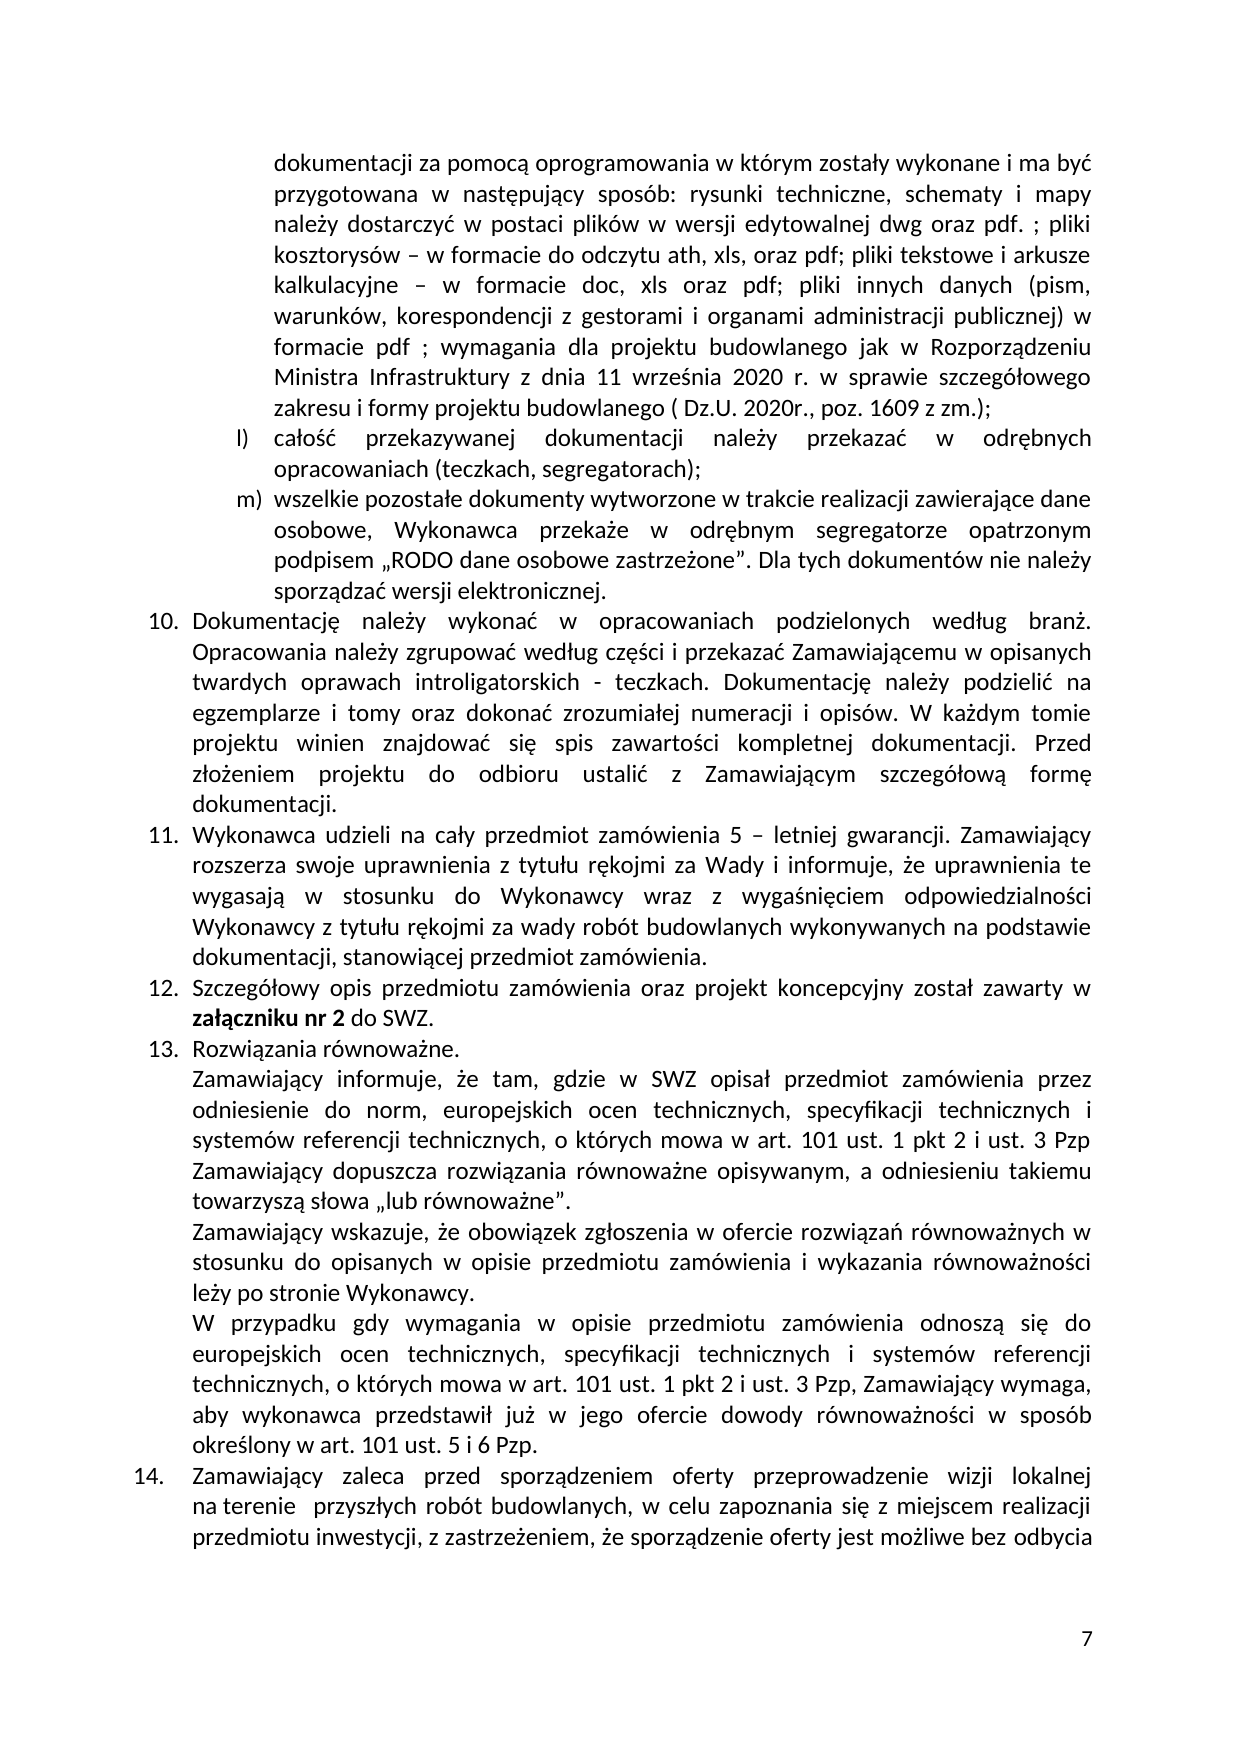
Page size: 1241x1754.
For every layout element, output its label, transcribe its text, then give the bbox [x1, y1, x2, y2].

list Szczegółowy opis przedmiotu zamówienia oraz projekt koncepcyjny został zawarty w załączniku nr 2 do SWZ. [148, 972, 1093, 1033]
text Zamawiający wskazuje, że obowiązek zgłoszenia w ofercie rozwiązań równoważnych w stosunku do opisanych w opisie przedmiotu zamówienia i wykazania równoważności leży po stronie Wykonawcy. [192, 1216, 1093, 1307]
list wszelkie pozostałe dokumenty wytworzone w trakcie realizacji zawierające dane osobowe, Wykonawca przekaże w odrębnym segregatorze opatrzonym podpisem „RODO dane osobowe zastrzeżone”. Dla tych dokumentów nie należy sporządzać wersji elektronicznej. [236, 483, 1093, 605]
list Wykonawca udzieli na cały przedmiot zamówienia 5 – letniej gwarancji. Zamawiający rozszerza swoje uprawnienia z tytułu rękojmi za Wady i informuje, że uprawnienia te wygasają w stosunku do Wykonawcy wraz z wygaśnięciem odpowiedzialności Wykonawcy z tytułu rękojmi za wady robót budowlanych wykonywanych na podstawie dokumentacji, stanowiącej przedmiot zamówienia. [148, 819, 1093, 972]
text W przypadku gdy wymagania w opisie przedmiotu zamówienia odnoszą się do europejskich ocen technicznych, specyfikacji technicznych i systemów referencji technicznych, o których mowa w art. 101 ust. 1 pkt 2 i ust. 3 Pzp, Zamawiający wymaga, aby wykonawca przedstawił już w jego ofercie dowody równoważności w sposób określony w art. 101 ust. 5 i 6 Pzp. [192, 1307, 1093, 1460]
list całość przekazywanej dokumentacji należy przekazać w odrębnych opracowaniach (teczkach, segregatorach); [236, 422, 1093, 483]
list Dokumentację należy wykonać w opracowaniach podzielonych według branż. Opracowania należy zgrupować według części i przekazać Zamawiającemu w opisanych twardych oprawach introligatorskich - teczkach. Dokumentację należy podzielić na egzemplarze i tomy oraz dokonać zrozumiałej numeracji i opisów. W każdym tomie projektu winien znajdować się spis zawartości kompletnej dokumentacji. Przed złożeniem projektu do odbioru ustalić z Zamawiającym szczegółową formę dokumentacji. [148, 605, 1093, 819]
list Rozwiązania równoważne. [148, 1033, 1093, 1063]
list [133, 1460, 1093, 1552]
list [236, 148, 1093, 422]
text Zamawiający informuje, że tam, gdzie w SWZ opisał przedmiot zamówienia przez odniesienie do norm, europejskich ocen technicznych, specyfikacji technicznych i systemów referencji technicznych, o których mowa w art. 101 ust. 1 pkt 2 i ust. 3 Pzp Zamawiający dopuszcza rozwiązania równoważne opisywanym, a odniesieniu takiemu towarzyszą słowa „lub równoważne”. [192, 1063, 1093, 1216]
